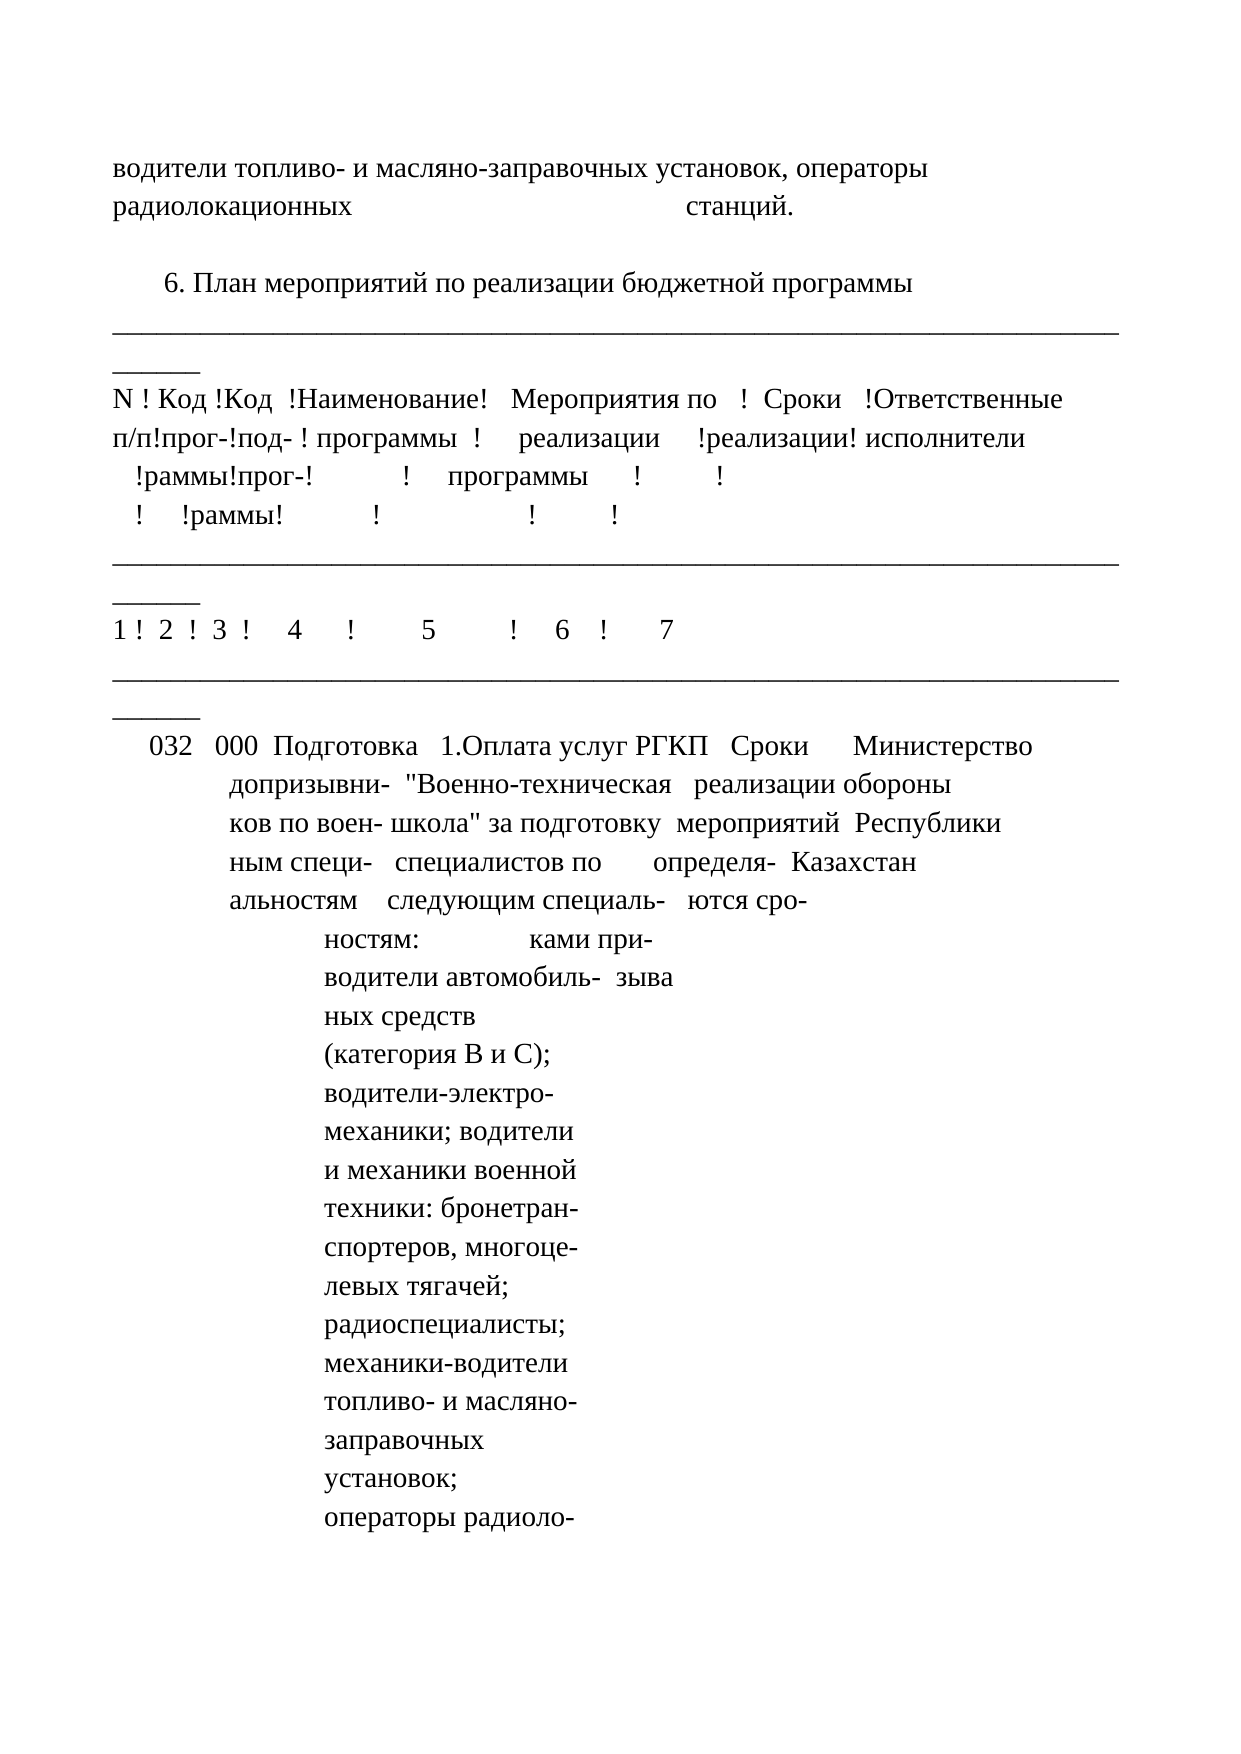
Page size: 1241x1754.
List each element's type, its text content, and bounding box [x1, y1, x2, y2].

text п/п!прог-!под- ! программы ! реализации !реализации! исполнители [112, 420, 1128, 453]
text ___________________________________________________________________________ [112, 651, 1128, 723]
text ных средств [112, 998, 1128, 1031]
text радиолокационных станций. [112, 188, 1128, 261]
text !раммы!прог-! ! программы ! ! [112, 458, 1128, 492]
text и механики военной [112, 1152, 1128, 1186]
text 6. План мероприятий по реализации бюджетной программы [112, 266, 1128, 299]
text 1 ! 2 ! 3 ! 4 ! 5 ! 6 ! 7 [112, 612, 1128, 646]
text ков по воен- школа" за подготовку мероприятий Республики [112, 805, 1128, 839]
text водители автомобиль- зыва [112, 959, 1128, 993]
text водители-электро- [112, 1075, 1128, 1108]
text N ! Код !Код !Наименование! Мероприятия по ! Сроки !Ответственные [112, 381, 1128, 415]
text техники: бронетран- [112, 1191, 1128, 1224]
text ным специ- специалистов по определя- Казахстан [112, 844, 1128, 877]
text водители топливо- и масляно-заправочных установок, операторы [112, 150, 1128, 183]
text (категория В и С); [112, 1036, 1128, 1070]
text ___________________________________________________________________________ [112, 535, 1128, 607]
text механики; водители [112, 1113, 1128, 1147]
text спортеров, многоце- [112, 1229, 1128, 1263]
text топливо- и масляно- [112, 1383, 1128, 1417]
text ностям: ками при- [112, 921, 1128, 954]
text заправочных [112, 1422, 1128, 1455]
text альностям следующим специаль- ются сро- [112, 882, 1128, 916]
text допризывни- "Военно-техническая реализации обороны [112, 767, 1128, 800]
text установок; [112, 1460, 1128, 1494]
text радиоспециалисты; [112, 1306, 1128, 1340]
text ! !раммы! ! ! ! [112, 497, 1128, 530]
text 032 000 Подготовка 1.Оплата услуг РГКП Сроки Министерство [112, 728, 1128, 762]
text механики-водители [112, 1345, 1128, 1378]
text левых тягачей; [112, 1268, 1128, 1301]
text ___________________________________________________________________________ [112, 304, 1128, 376]
text операторы радиоло- [112, 1499, 1128, 1532]
